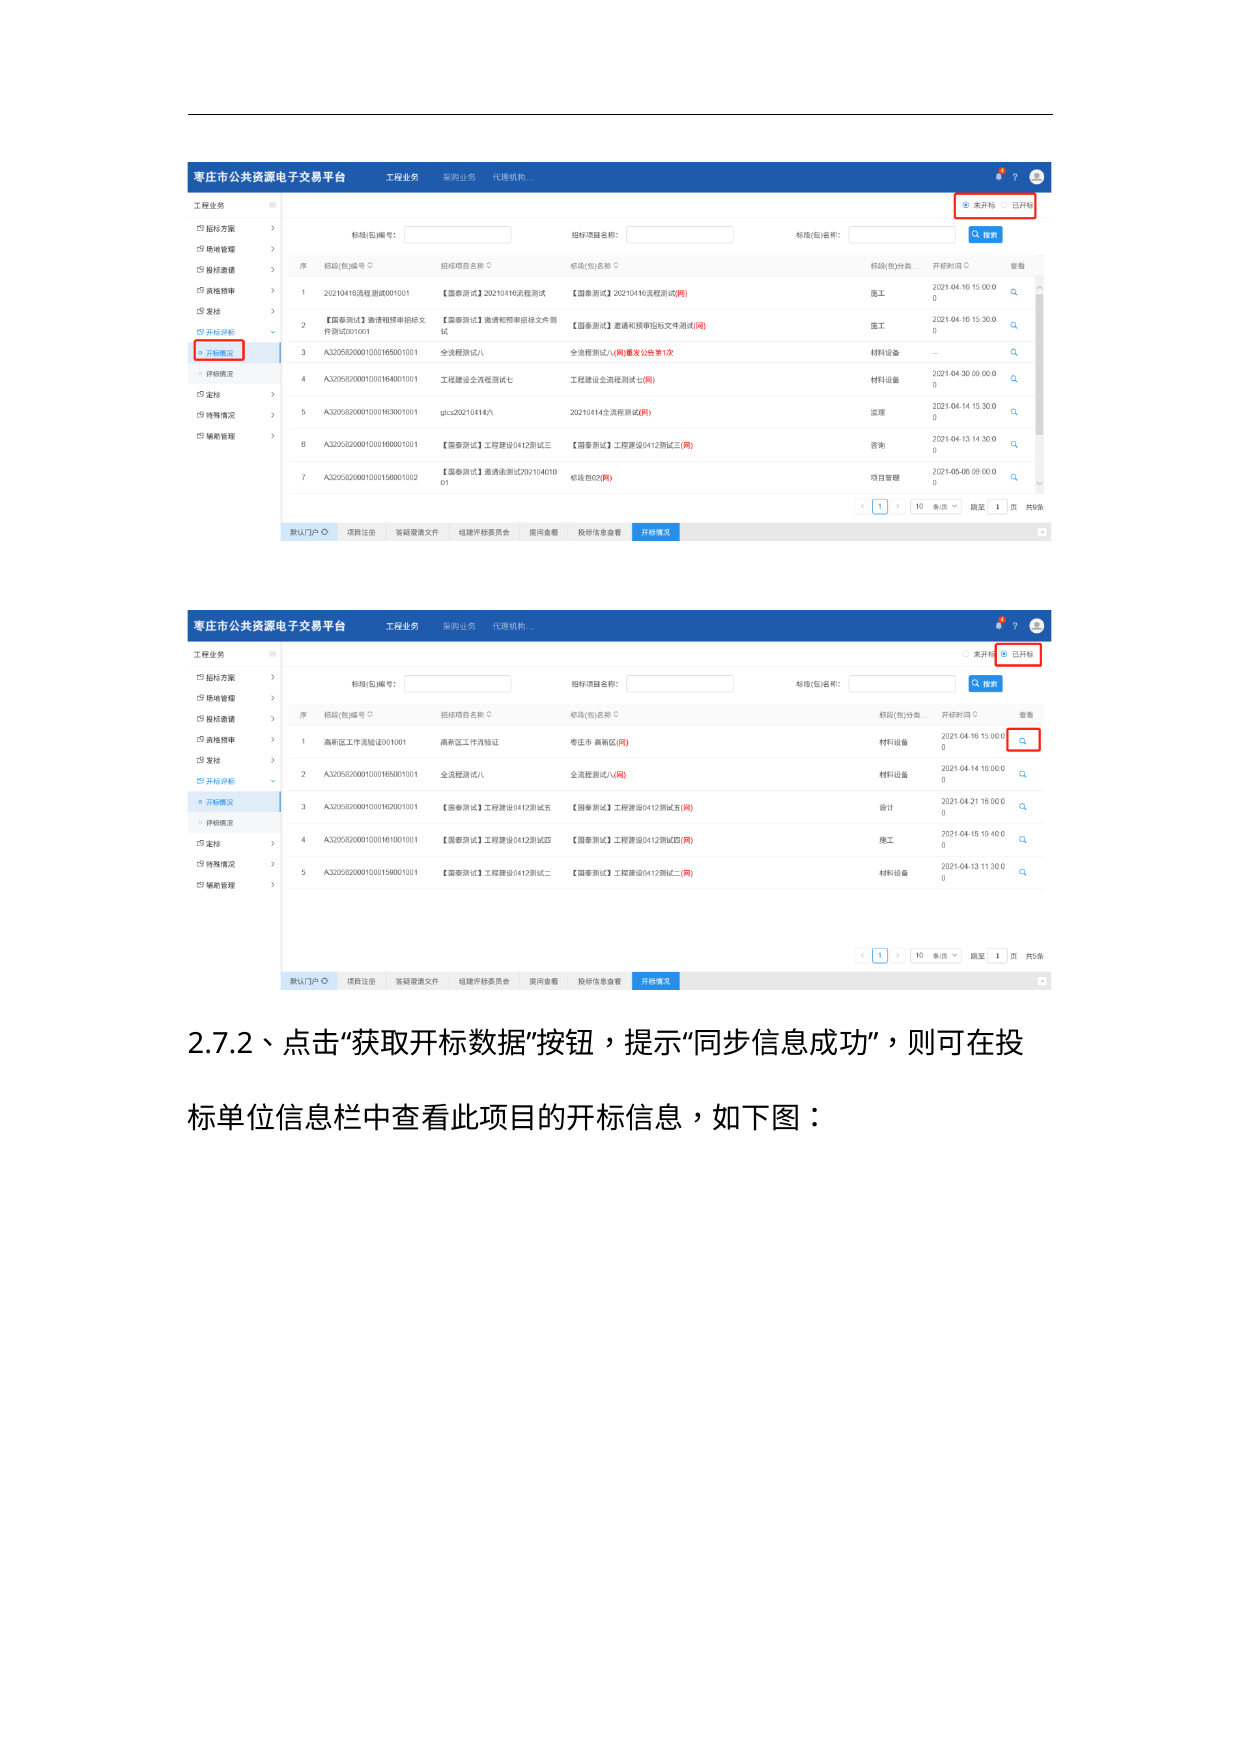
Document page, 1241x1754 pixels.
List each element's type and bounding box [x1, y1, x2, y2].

text [187, 162, 1053, 1150]
picture [187, 162, 1052, 541]
picture [187, 610, 1052, 990]
